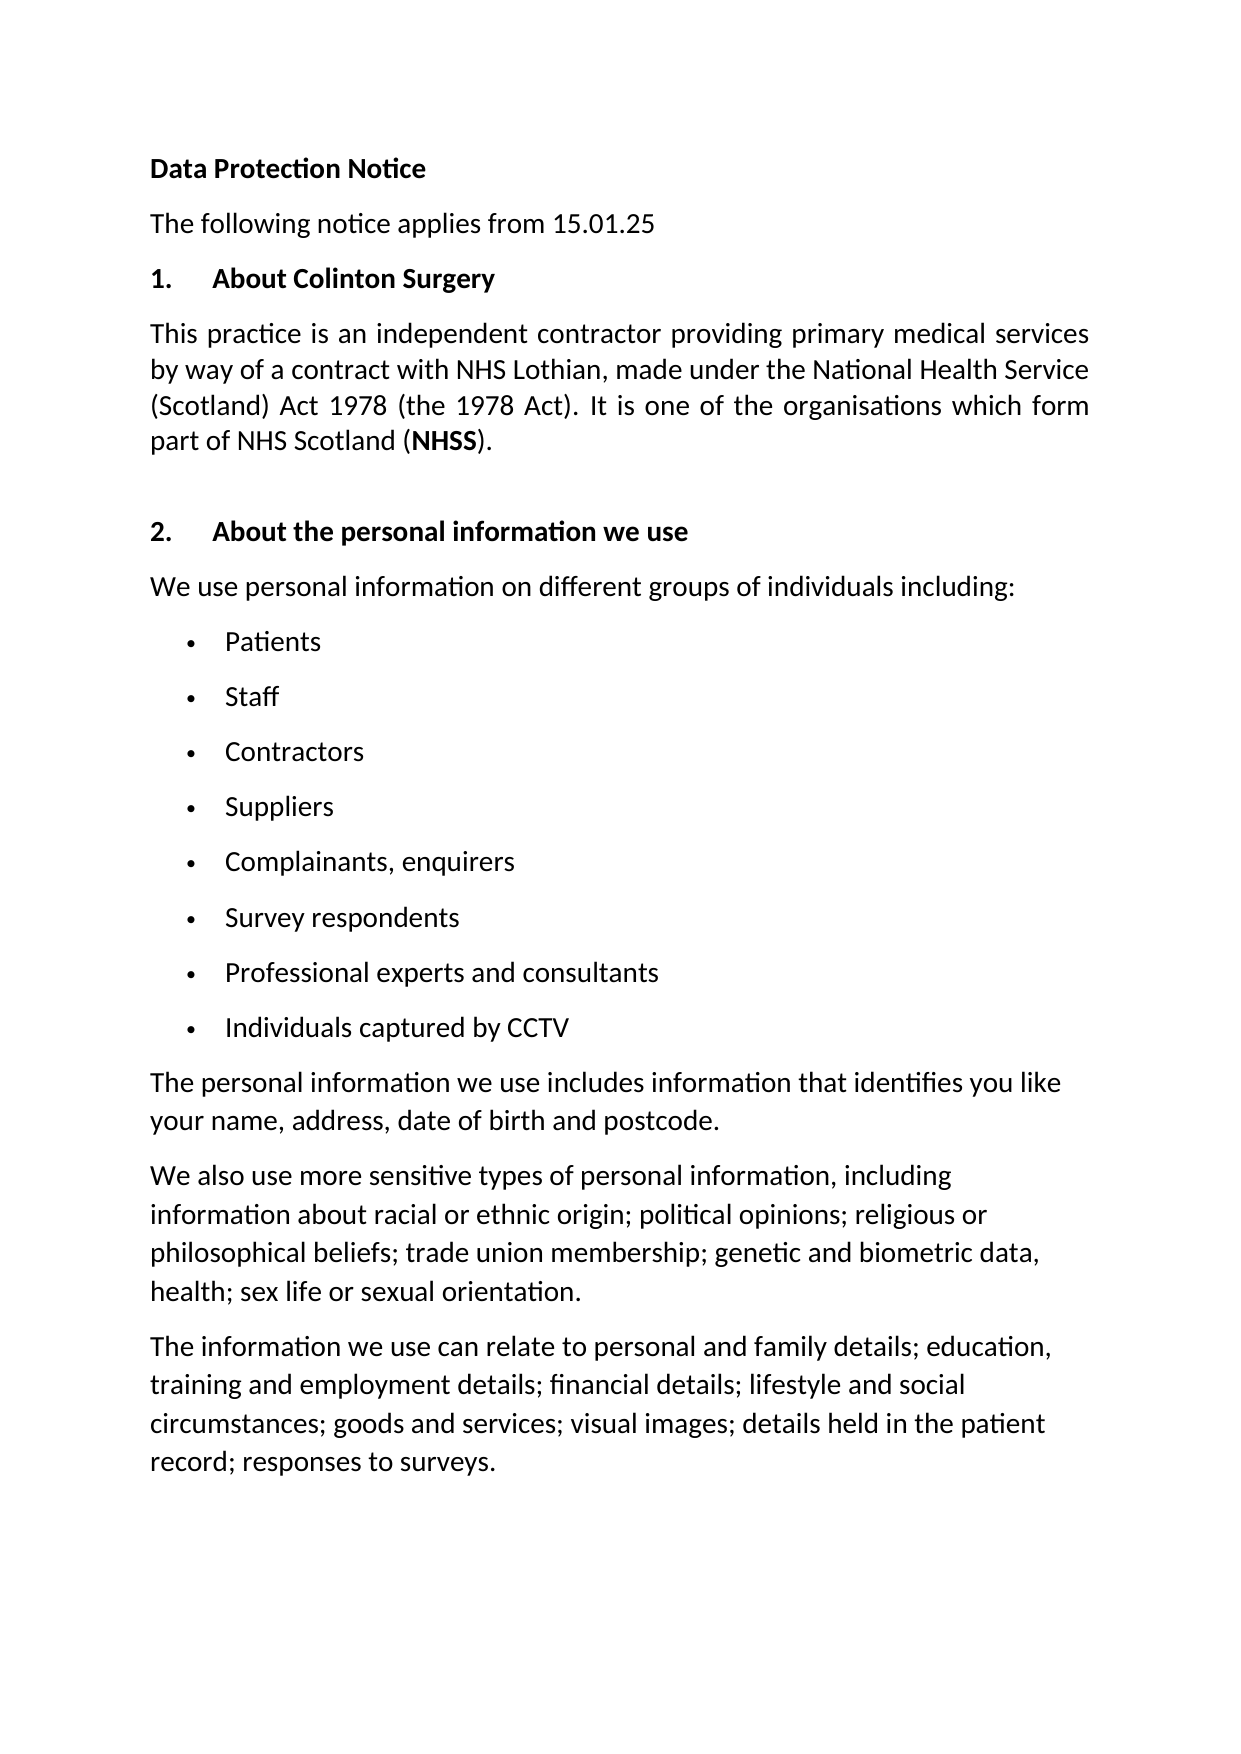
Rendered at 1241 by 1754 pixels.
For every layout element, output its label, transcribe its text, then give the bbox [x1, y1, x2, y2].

text We use personal information on different groups of individuals including: [150, 568, 1090, 604]
text We also use more sensitive types of personal information, including information about racial or ethnic origin; political opinions; religious or philosophical beliefs; trade union membership; genetic and biometric data, health; sex life or sexual orientation. [150, 1157, 1090, 1308]
list Contractors [187, 733, 1090, 769]
text The information we use can relate to personal and family details; education, training and employment details; financial details; lifestyle and social circumstances; goods and services; visual images; details held in the patient record; responses to surveys. [150, 1328, 1090, 1479]
text This practice is an independent contractor providing primary medical services by way of a contract with NHS Lothian, made under the National Health Service (Scotland) Act 1978 (the 1978 Act). It is one of the organisations which form part of NHS Scotland (NHSS). [150, 315, 1090, 458]
text Data Protection Notice [150, 150, 1090, 186]
list Survey respondents [187, 899, 1090, 934]
text The following notice applies from 15.01.25 [150, 205, 1090, 241]
list Staff [187, 678, 1090, 714]
list Professional experts and consultants [187, 954, 1090, 989]
text 2. About the personal information we use [150, 513, 1090, 548]
list Patients [187, 623, 1090, 659]
list Complainants, enquirers [187, 843, 1090, 879]
text 1. About Colinton Surgery [150, 260, 1090, 296]
list Suppliers [187, 788, 1090, 824]
text The personal information we use includes information that identifies you like your name, address, date of birth and postcode. [150, 1064, 1090, 1138]
list Individuals captured by CCTV [187, 1009, 1090, 1044]
